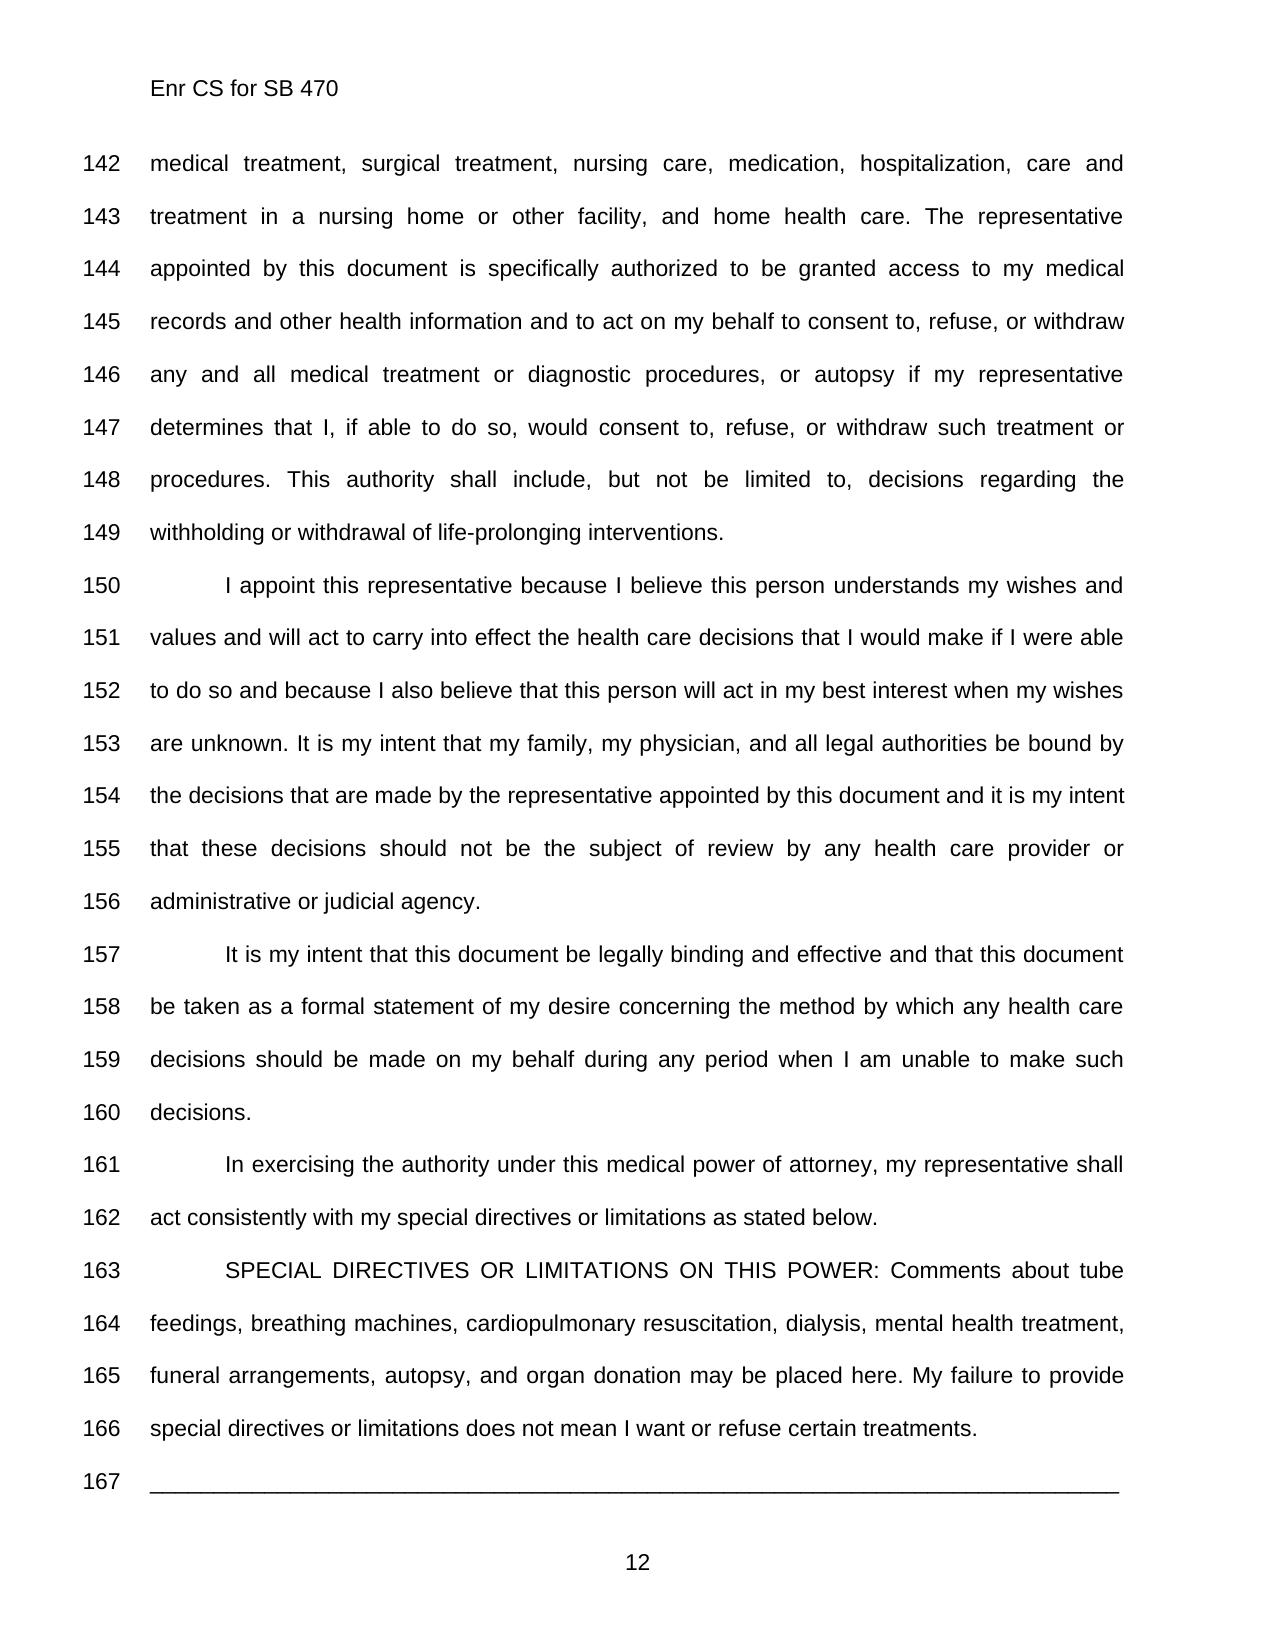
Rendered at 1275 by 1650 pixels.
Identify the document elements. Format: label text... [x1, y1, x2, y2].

text I appoint this representative because I believe this person understands my wishes and values and will act to carry into effect the health care decisions that I would make if I were able to do so and because I also believe that this person will act in my best interest when my wishes are unknown. It is my intent that my family, my physician, and all legal authorities be bound by the decisions that are made by the representative appointed by this document and it is my intent that these decisions should not be the subject of review by any health care provider or administrative or judicial agency. [150, 572, 1125, 914]
text In exercising the authority under this medical power of attorney, my representative shall act consistently with my special directives or limitations as stated below. [150, 1151, 1125, 1231]
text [150, 1468, 1125, 1494]
text It is my intent that this document be legally binding and effective and that this document be taken as a formal statement of my desire concerning the method by which any health care decisions should be made on my behalf during any period when I am unable to make such decisions. [150, 941, 1125, 1125]
text SPECIAL DIRECTIVES OR LIMITATIONS ON THIS POWER: Comments about tube feedings, breathing machines, cardiopulmonary resuscitation, dialysis, mental health treatment, funeral arrangements, autopsy, and organ donation may be placed here. My failure to provide special directives or limitations does not mean I want or refuse certain treatments. [150, 1257, 1125, 1441]
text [150, 150, 1125, 545]
